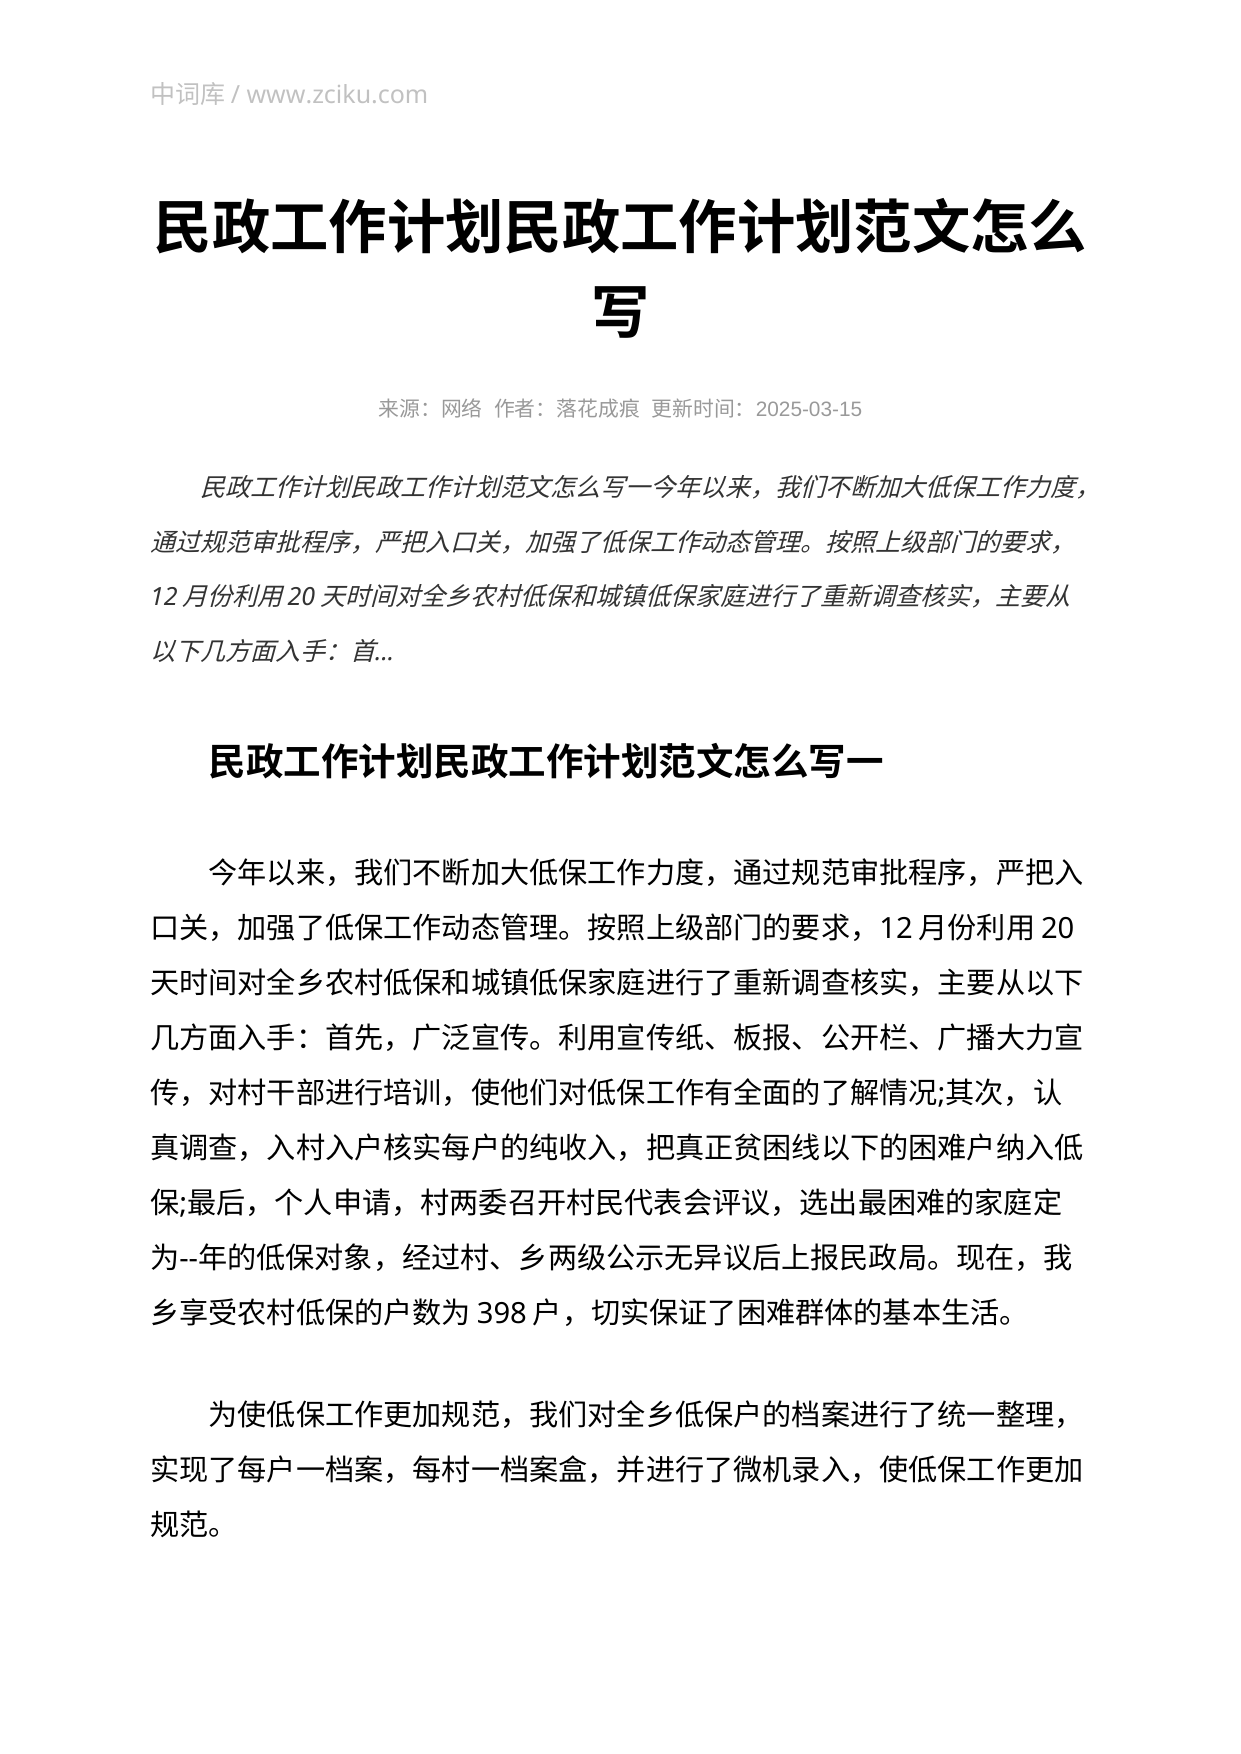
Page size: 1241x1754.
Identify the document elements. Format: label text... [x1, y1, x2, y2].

text 民政工作计划民政工作计划范文怎么写一 [150, 732, 1090, 787]
text 民政工作计划民政工作计划范文怎么写一今年以来，我们不断加大低保工作力度，通过规范审批程序，严把入口关，加强了低保工作动态管理。按照上级部门的要求，12月份利用20天时间对全乡农村低保和城镇低保家庭进行了重新调查核实，主要从以下几方面入手：首... [150, 468, 1090, 667]
text 今年以来，我们不断加大低保工作力度，通过规范审批程序，严把入口关，加强了低保工作动态管理。按照上级部门的要求，12月份利用20天时间对全乡农村低保和城镇低保家庭进行了重新调查核实，主要从以下几方面入手：首先，广泛宣传。利用宣传纸、板报、公开栏、广播大力宣传，对村干部进行培训，使他们对低保工作有全面的了解情况;其次，认真调查，入村入户核实每户的纯收入，把真正贫困线以下的困难户纳入低保;最后，个人申请，村两委召开村民代表会评议，选出最困难的家庭定为--年的低保对象，经过村、乡两级公示无异议后上报民政局。现在，我乡享受农村低保的户数为398户，切实保证了困难群体的基本生活。 [150, 850, 1090, 1332]
subtitle 民政工作计划民政工作计划范文怎么写 [150, 181, 1090, 350]
text 为使低保工作更加规范，我们对全乡低保户的档案进行了统一整理，实现了每户一档案，每村一档案盒，并进行了微机录入，使低保工作更加规范。 [150, 1391, 1090, 1543]
text 来源：网络 作者：落花成痕 更新时间：2025-03-15 [150, 397, 1090, 421]
